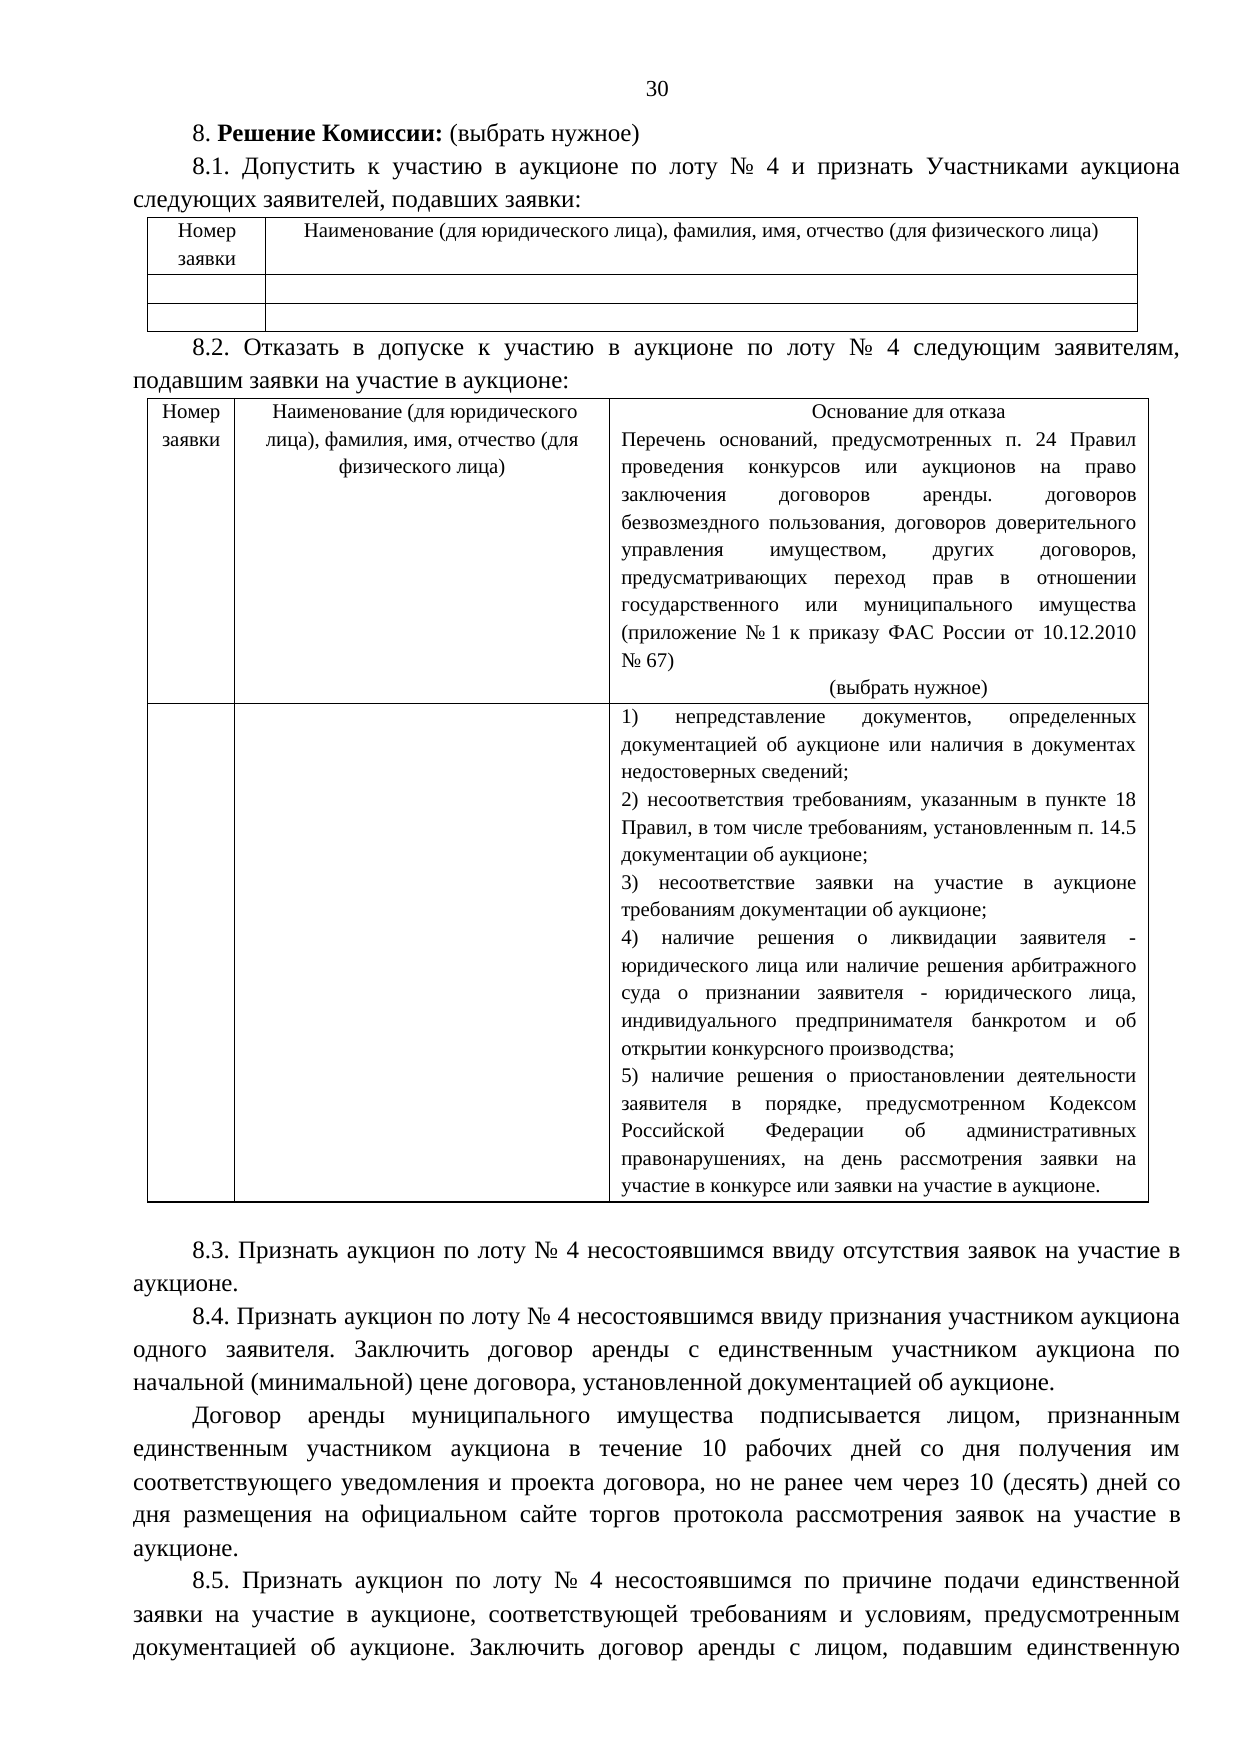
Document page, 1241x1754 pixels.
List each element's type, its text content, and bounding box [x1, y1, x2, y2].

text 8.2. Отказать в допуске к участию в аукционе по лоту № 4 следующим заявителям, подавшим заявки на участие в аукционе: [133, 332, 1181, 394]
text 8.4. Признать аукцион по лоту № 4 несостоявшимся ввиду признания участником аукциона одного заявителя. Заключить договор аренды с единственным участником аукциона по начальной (минимальной) цене договора, установленной документацией об аукционе. [133, 1301, 1181, 1396]
table_cell [235, 704, 609, 1201]
table_cell [266, 304, 1137, 331]
text 8. Решение Комиссии: (выбрать нужное) [133, 118, 1181, 147]
table_cell [266, 275, 1137, 302]
table_cell [148, 704, 234, 1201]
text Договор аренды муниципального имущества подписывается лицом, признанным единственным участником аукциона в течение 10 рабочих дней со дня получения им соответствующего уведомления и проекта договора, но не ранее чем через 10 (десять) дней со дня размещения на официальном сайте торгов протокола рассмотрения заявок на участие в аукционе. [133, 1401, 1181, 1561]
text 8.1. Допустить к участию в аукционе по лоту № 4 и признать Участниками аукциона следующих заявителей, подавших заявки: [133, 151, 1181, 213]
table_header Номер заявки [148, 399, 234, 703]
table_cell 1) непредставление документов, определенных документацией об аукционе или наличия в документах недостоверных сведений; 2) несоответствия требованиям, указанным в пункте 18 Правил, в том числе требованиям, установленным п. 14.5 документации об аукционе; 3) несоответствие заявки на участие в аукционе требованиям документации об аукционе; 4) наличие решения о ликвидации заявителя - юридического лица или наличие решения арбитражного суда о признании заявителя - юридического лица, индивидуального предпринимателя банкротом и об открытии конкурсного производства; 5) наличие решения о приостановлении деятельности заявителя в порядке, предусмотренном Кодексом Российской Федерации об административных правонарушениях, на день рассмотрения заявки на участие в конкурсе или заявки на участие в аукционе. [610, 704, 1148, 1201]
table_header Основание для отказа Перечень оснований, предусмотренных п. 24 Правил проведения конкурсов или аукционов на право заключения договоров аренды. договоров безвозмездного пользования, договоров доверительного управления имуществом, других договоров, предусматривающих переход прав в отношении государственного или муниципального имущества (приложение № 1 к приказу ФАС России от 10.12.2010 № 67) (выбрать нужное) [610, 399, 1148, 703]
table_header Номер заявки [148, 218, 265, 274]
table_header Наименование (для юридического лица), фамилия, имя, отчество (для физического лица) [235, 399, 609, 703]
text 8.3. Признать аукцион по лоту № 4 несостоявшимся ввиду отсутствия заявок на участие в аукционе. [133, 1235, 1181, 1297]
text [133, 1566, 1181, 1660]
table_cell [148, 275, 265, 302]
table_header Наименование (для юридического лица), фамилия, имя, отчество (для физического лица) [266, 218, 1137, 274]
table_cell [148, 304, 265, 331]
